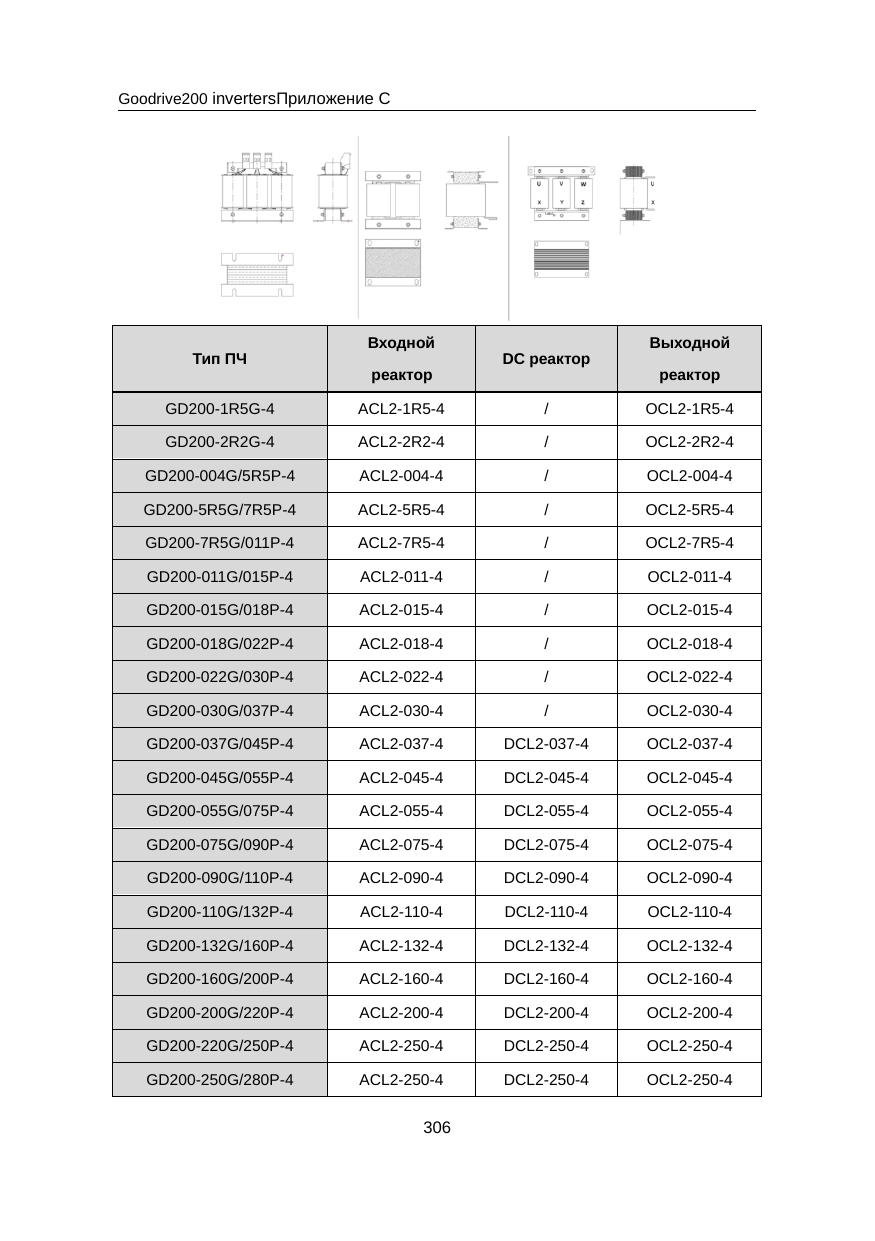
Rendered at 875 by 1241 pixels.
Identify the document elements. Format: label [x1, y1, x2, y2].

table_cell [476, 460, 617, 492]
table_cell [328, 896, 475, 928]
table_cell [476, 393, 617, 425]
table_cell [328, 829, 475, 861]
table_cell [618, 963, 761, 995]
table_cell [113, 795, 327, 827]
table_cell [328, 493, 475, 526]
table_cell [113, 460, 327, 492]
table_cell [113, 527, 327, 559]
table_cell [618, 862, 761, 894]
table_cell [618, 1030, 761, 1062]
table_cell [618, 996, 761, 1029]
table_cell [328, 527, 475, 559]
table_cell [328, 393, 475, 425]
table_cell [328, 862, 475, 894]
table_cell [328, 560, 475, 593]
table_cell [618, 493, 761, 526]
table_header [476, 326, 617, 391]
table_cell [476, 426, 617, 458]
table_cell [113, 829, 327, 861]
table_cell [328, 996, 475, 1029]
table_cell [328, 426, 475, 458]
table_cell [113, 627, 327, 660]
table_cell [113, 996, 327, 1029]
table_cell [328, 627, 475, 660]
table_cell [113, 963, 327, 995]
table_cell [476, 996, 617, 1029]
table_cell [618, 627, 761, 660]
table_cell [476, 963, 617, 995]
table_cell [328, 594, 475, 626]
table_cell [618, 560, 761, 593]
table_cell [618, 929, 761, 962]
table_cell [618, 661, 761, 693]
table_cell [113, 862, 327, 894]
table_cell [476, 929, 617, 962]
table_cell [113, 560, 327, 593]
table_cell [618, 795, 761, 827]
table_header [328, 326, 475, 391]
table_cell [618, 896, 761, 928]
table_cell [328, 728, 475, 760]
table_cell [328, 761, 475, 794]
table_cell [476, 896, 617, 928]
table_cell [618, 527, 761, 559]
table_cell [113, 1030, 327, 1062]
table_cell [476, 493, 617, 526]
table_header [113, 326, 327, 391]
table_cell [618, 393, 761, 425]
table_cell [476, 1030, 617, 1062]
picture [213, 130, 662, 325]
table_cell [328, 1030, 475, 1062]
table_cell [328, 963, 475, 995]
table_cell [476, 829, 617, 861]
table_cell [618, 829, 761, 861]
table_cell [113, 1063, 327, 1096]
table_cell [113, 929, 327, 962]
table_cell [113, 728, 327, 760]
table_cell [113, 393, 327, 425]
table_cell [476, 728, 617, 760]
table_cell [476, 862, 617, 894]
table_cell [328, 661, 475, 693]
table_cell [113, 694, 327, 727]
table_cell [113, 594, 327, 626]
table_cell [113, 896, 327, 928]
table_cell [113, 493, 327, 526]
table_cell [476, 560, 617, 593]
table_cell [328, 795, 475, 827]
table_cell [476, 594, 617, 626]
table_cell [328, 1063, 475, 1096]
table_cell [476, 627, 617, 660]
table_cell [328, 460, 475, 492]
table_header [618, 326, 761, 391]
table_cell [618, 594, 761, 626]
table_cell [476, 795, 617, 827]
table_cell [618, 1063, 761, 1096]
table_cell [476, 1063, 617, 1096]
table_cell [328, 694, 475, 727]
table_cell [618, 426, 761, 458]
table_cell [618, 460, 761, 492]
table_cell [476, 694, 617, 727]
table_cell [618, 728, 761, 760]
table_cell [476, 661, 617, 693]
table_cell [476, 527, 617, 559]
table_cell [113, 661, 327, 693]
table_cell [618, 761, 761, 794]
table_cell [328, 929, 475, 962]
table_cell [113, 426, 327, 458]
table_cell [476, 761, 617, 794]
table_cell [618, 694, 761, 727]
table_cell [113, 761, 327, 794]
